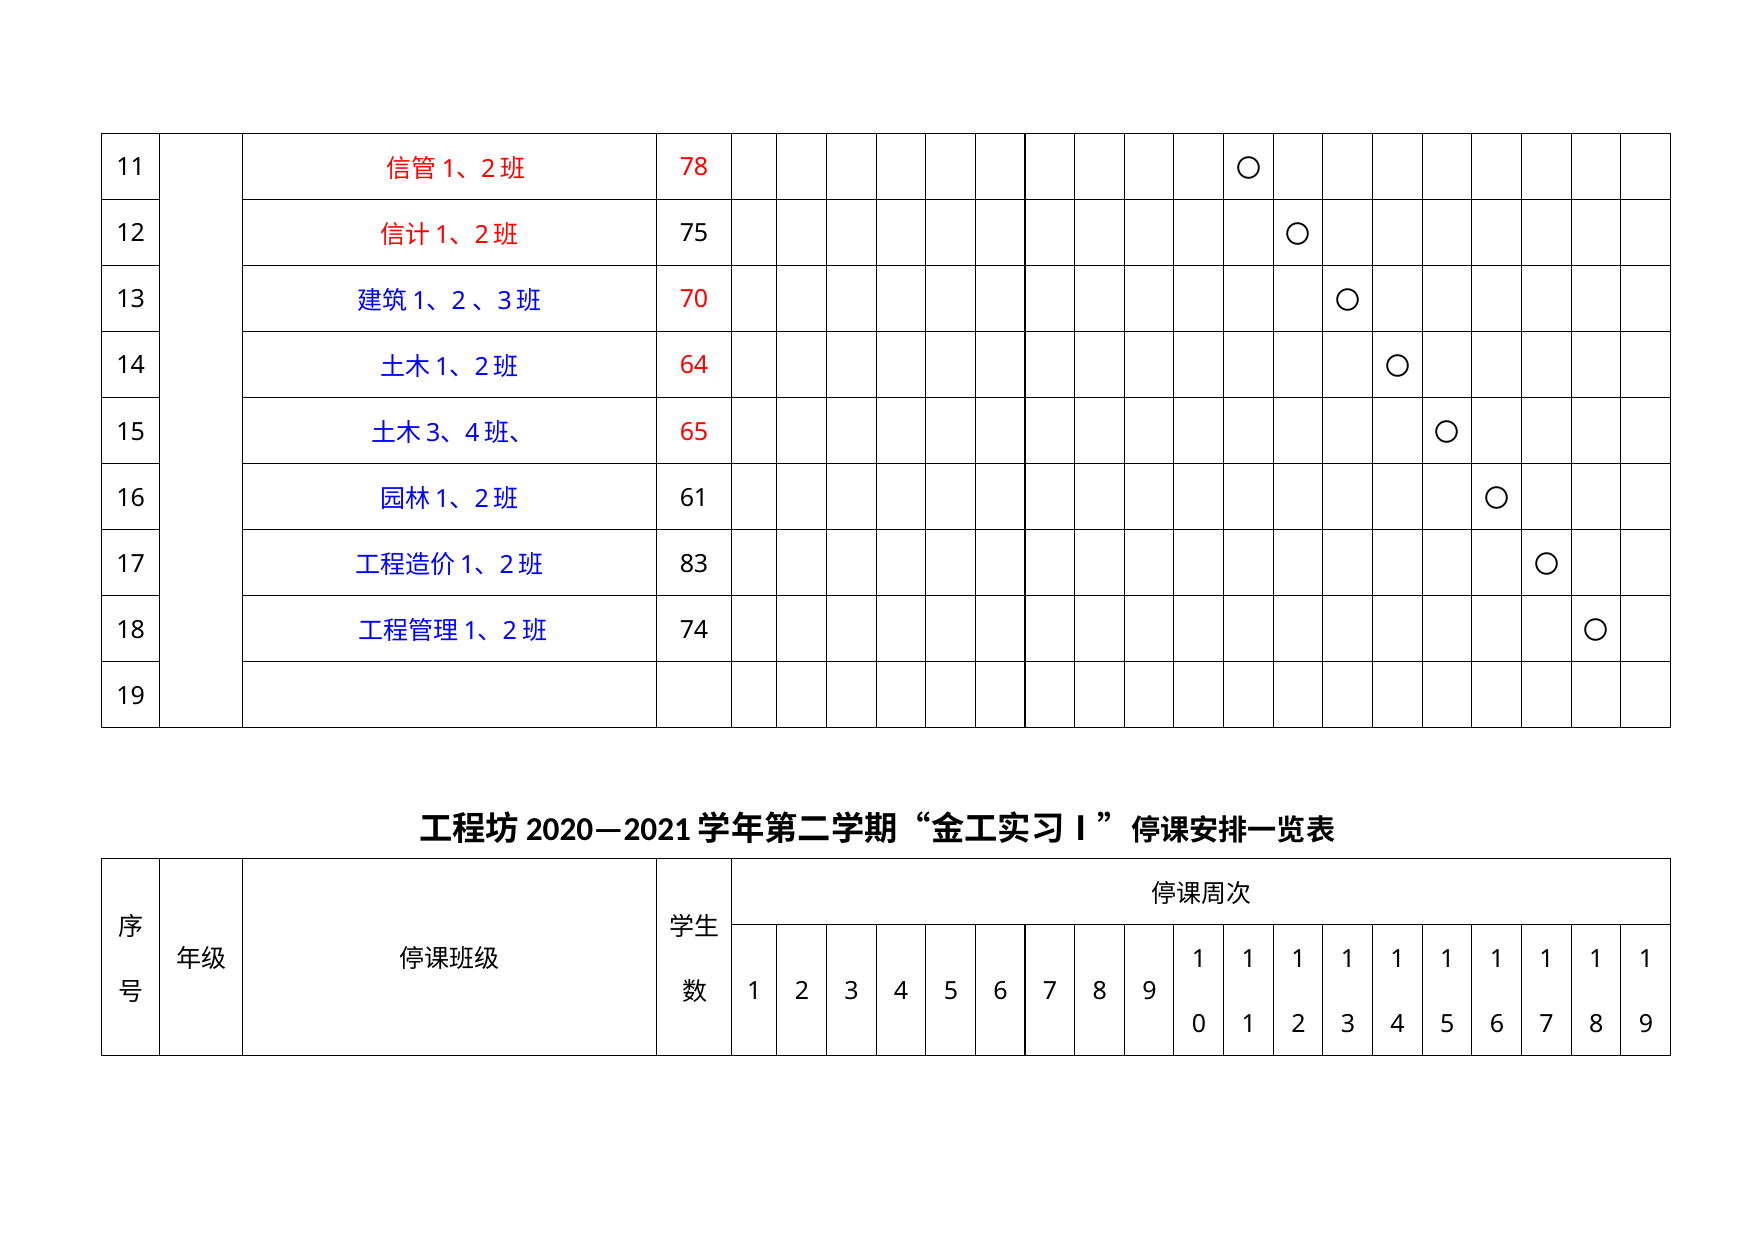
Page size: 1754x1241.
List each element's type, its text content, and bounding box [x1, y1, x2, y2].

table_cell 19 [1621, 925, 1670, 1055]
table_cell [1323, 200, 1372, 265]
table_cell [1125, 332, 1173, 397]
table_cell 〇 [1423, 398, 1471, 463]
table_header 学生 数 [657, 859, 731, 1055]
table_cell [976, 200, 1024, 265]
table_cell [1472, 200, 1521, 265]
table_cell [1026, 332, 1074, 397]
table_cell [1423, 200, 1471, 265]
table_cell 〇 [1274, 200, 1322, 265]
table_cell 8 [1075, 925, 1124, 1055]
table_cell [976, 662, 1024, 727]
table_cell [1075, 332, 1124, 397]
table_cell 5 [926, 925, 975, 1055]
table_cell [1572, 266, 1620, 331]
table_cell [1224, 530, 1273, 595]
table_cell [926, 662, 975, 727]
table_cell [877, 398, 925, 463]
table_cell 19 [102, 662, 159, 727]
table_cell [1174, 200, 1223, 265]
table_cell [1423, 134, 1471, 199]
table_cell 土木1、2班 [243, 332, 656, 397]
table_cell [1174, 332, 1223, 397]
table_cell [1274, 134, 1322, 199]
table_cell [827, 662, 876, 727]
table_cell [1522, 200, 1571, 265]
table_cell [1423, 464, 1471, 529]
table_cell [976, 332, 1024, 397]
table_cell [1621, 662, 1670, 727]
table_cell [1125, 662, 1173, 727]
table_cell 70 [657, 266, 731, 331]
table_cell 83 [657, 530, 731, 595]
table_header 年级 [160, 859, 242, 1055]
table_cell [1026, 464, 1074, 529]
table_cell [732, 200, 776, 265]
table_cell [827, 200, 876, 265]
table_cell [1075, 662, 1124, 727]
table_cell [1621, 266, 1670, 331]
table_cell [1572, 464, 1620, 529]
table_cell [1274, 266, 1322, 331]
table_cell 信管1、2班 [243, 134, 656, 199]
table_cell [1075, 134, 1124, 199]
table_cell 〇 [1373, 332, 1422, 397]
table_cell [1522, 398, 1571, 463]
table_cell [827, 530, 876, 595]
text 工程坊2020—2021学年第二学期“金工实习Ⅰ”停课安排一览表 [148, 793, 1606, 858]
table_cell [877, 662, 925, 727]
table_cell [1174, 530, 1223, 595]
table_cell 〇 [1472, 464, 1521, 529]
table_cell [1125, 596, 1173, 661]
table_cell 〇 [1522, 530, 1571, 595]
table_cell [1125, 398, 1173, 463]
table_cell [1075, 398, 1124, 463]
table_cell [1621, 134, 1670, 199]
table_cell [1522, 266, 1571, 331]
table_cell [1472, 332, 1521, 397]
table_cell [732, 398, 776, 463]
table_cell [1572, 200, 1620, 265]
table_cell [877, 596, 925, 661]
table_cell [1026, 530, 1074, 595]
table_cell [732, 596, 776, 661]
table_cell [877, 266, 925, 331]
table_cell 18 [102, 596, 159, 661]
table_cell 10 [1174, 925, 1223, 1055]
table_cell [976, 134, 1024, 199]
table_cell [827, 464, 876, 529]
table_cell [1274, 530, 1322, 595]
table_cell [1373, 200, 1422, 265]
table_cell [926, 332, 975, 397]
table_cell 65 [657, 398, 731, 463]
table_cell [1174, 398, 1223, 463]
table_cell [1572, 332, 1620, 397]
table_cell [777, 134, 826, 199]
table_cell [1472, 530, 1521, 595]
table_cell [1472, 266, 1521, 331]
table_cell [1373, 134, 1422, 199]
table_cell [926, 134, 975, 199]
table_cell [732, 464, 776, 529]
table_cell [976, 398, 1024, 463]
table_cell [1423, 530, 1471, 595]
table_cell [1522, 662, 1571, 727]
table_cell [1373, 530, 1422, 595]
table_cell [777, 200, 826, 265]
table_cell 12 [102, 200, 159, 265]
table_cell 3 [827, 925, 876, 1055]
table_cell [1274, 332, 1322, 397]
table_cell [1323, 398, 1372, 463]
table_cell [1174, 134, 1223, 199]
table_cell [777, 530, 826, 595]
table_cell 土木3、4班、 [243, 398, 656, 463]
table_cell 16 [1472, 925, 1521, 1055]
table_cell [1274, 398, 1322, 463]
table_cell 7 [1026, 925, 1074, 1055]
table_cell [926, 596, 975, 661]
table_cell [1522, 596, 1571, 661]
table_cell [777, 266, 826, 331]
table_cell [1125, 266, 1173, 331]
table_cell [1323, 134, 1372, 199]
table_header 停课班级 [243, 859, 656, 1055]
table_cell [1572, 134, 1620, 199]
table_cell [1224, 332, 1273, 397]
table_cell 建筑1、2 、3班 [243, 266, 656, 331]
table_cell [976, 530, 1024, 595]
table_cell 75 [657, 200, 731, 265]
table_cell [1224, 266, 1273, 331]
table_cell [976, 596, 1024, 661]
table_cell [827, 332, 876, 397]
table_cell [732, 530, 776, 595]
table_cell [1423, 332, 1471, 397]
table_cell 16 [102, 464, 159, 529]
table_cell [732, 332, 776, 397]
table_cell 〇 [1224, 134, 1273, 199]
table_cell [827, 266, 876, 331]
table_cell 13 [1323, 925, 1372, 1055]
table_cell [777, 662, 826, 727]
table_cell [1423, 266, 1471, 331]
table_cell 〇 [1323, 266, 1372, 331]
table_cell [1323, 464, 1372, 529]
table_cell 78 [657, 134, 731, 199]
table_cell 9 [1125, 925, 1173, 1055]
table_cell [1075, 464, 1124, 529]
table_cell 14 [1373, 925, 1422, 1055]
table_cell [1522, 134, 1571, 199]
table_cell [1274, 662, 1322, 727]
table_cell [777, 596, 826, 661]
table_cell [1472, 134, 1521, 199]
table_cell [1323, 332, 1372, 397]
table_cell 11 [102, 134, 159, 199]
table_cell 64 [657, 332, 731, 397]
table_cell [1572, 530, 1620, 595]
table_cell [1274, 596, 1322, 661]
table_cell [1174, 662, 1223, 727]
table_cell [732, 662, 776, 727]
table_header 序号 [102, 859, 159, 1055]
table_cell [877, 332, 925, 397]
table_cell [1125, 200, 1173, 265]
table_cell [1572, 662, 1620, 727]
table_cell 4 [877, 925, 925, 1055]
table_cell [777, 464, 826, 529]
table_cell [1472, 398, 1521, 463]
table_cell [1522, 464, 1571, 529]
table_cell 11 [1224, 925, 1273, 1055]
table_cell [1026, 662, 1074, 727]
table_cell [777, 398, 826, 463]
table_cell [1274, 464, 1322, 529]
table_cell [1323, 662, 1372, 727]
table_cell [1224, 464, 1273, 529]
table_header 停课周次 [732, 859, 1670, 924]
table_cell [1174, 596, 1223, 661]
table_cell [926, 398, 975, 463]
table_cell [1174, 464, 1223, 529]
table_cell [1621, 530, 1670, 595]
table_cell [1572, 398, 1620, 463]
table_cell 61 [657, 464, 731, 529]
table_cell [1075, 530, 1124, 595]
table_cell [1373, 596, 1422, 661]
table_cell [1472, 596, 1521, 661]
table_cell 17 [1522, 925, 1571, 1055]
table_cell [926, 464, 975, 529]
table_cell [1026, 266, 1074, 331]
table_cell [1125, 530, 1173, 595]
table_cell [1373, 662, 1422, 727]
table_cell [1373, 398, 1422, 463]
table_cell [877, 464, 925, 529]
table_cell [1522, 332, 1571, 397]
table_cell [1323, 596, 1372, 661]
table_cell [1472, 662, 1521, 727]
table_cell [1075, 200, 1124, 265]
table_cell [1621, 464, 1670, 529]
table_cell 18 [1572, 925, 1620, 1055]
table_cell [1026, 134, 1074, 199]
table_cell 15 [102, 398, 159, 463]
table_cell [926, 530, 975, 595]
table_cell 6 [976, 925, 1024, 1055]
table_cell [1323, 530, 1372, 595]
table_cell 园林1、2班 [243, 464, 656, 529]
table_cell [777, 332, 826, 397]
table_cell 15 [1423, 925, 1471, 1055]
table_cell [877, 530, 925, 595]
table_cell [877, 200, 925, 265]
table_cell 信计1、2班 [243, 200, 656, 265]
table_cell [1075, 596, 1124, 661]
table_cell [1224, 662, 1273, 727]
table_cell [1026, 596, 1074, 661]
table_cell 1 [732, 925, 776, 1055]
table_cell [1174, 266, 1223, 331]
table_cell [1373, 266, 1422, 331]
table_cell 〇 [1572, 596, 1620, 661]
table_cell 12 [1274, 925, 1322, 1055]
table_cell [657, 662, 731, 727]
table_cell [1026, 398, 1074, 463]
table_cell [827, 398, 876, 463]
table_cell 74 [657, 596, 731, 661]
table_cell [1621, 398, 1670, 463]
table_cell [827, 134, 876, 199]
table_cell [1423, 662, 1471, 727]
table_cell [1125, 464, 1173, 529]
table_cell [926, 200, 975, 265]
table_cell [1075, 266, 1124, 331]
table_cell [1224, 596, 1273, 661]
table_cell [1224, 200, 1273, 265]
table_cell [1373, 464, 1422, 529]
table_cell [1621, 332, 1670, 397]
table_cell [1125, 134, 1173, 199]
table_cell [732, 134, 776, 199]
table_cell [827, 596, 876, 661]
table_cell [732, 266, 776, 331]
table_cell [1224, 398, 1273, 463]
table_cell [1621, 596, 1670, 661]
table_cell 工程管理1、2班 [243, 596, 656, 661]
table_cell [1026, 200, 1074, 265]
table_cell 13 [102, 266, 159, 331]
table_cell 工程造价1、2班 [243, 530, 656, 595]
table_cell 14 [102, 332, 159, 397]
table_cell [1621, 200, 1670, 265]
table_cell [877, 134, 925, 199]
table_cell [926, 266, 975, 331]
table_cell [976, 464, 1024, 529]
table_cell [1423, 596, 1471, 661]
table_cell [976, 266, 1024, 331]
table_cell 2 [777, 925, 826, 1055]
table_cell [243, 662, 656, 727]
table_cell 17 [102, 530, 159, 595]
